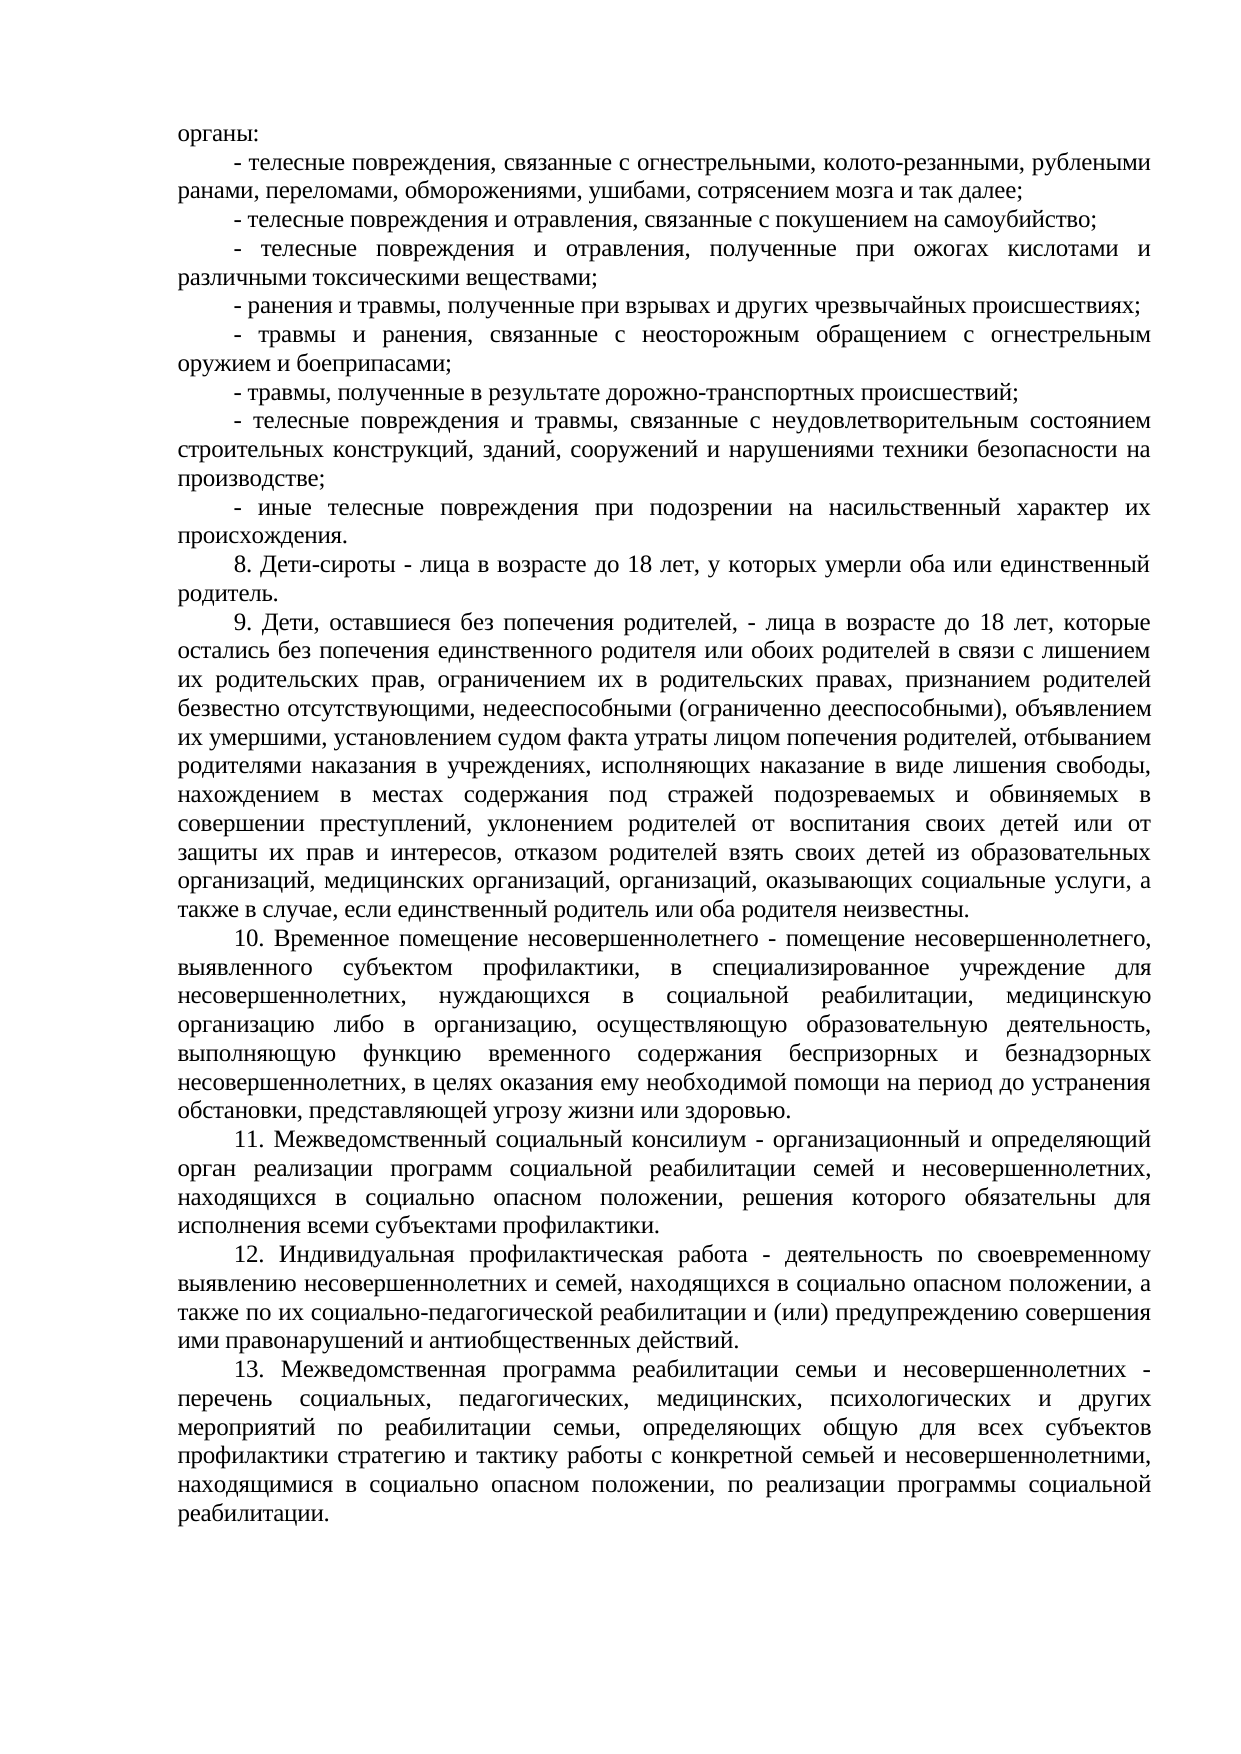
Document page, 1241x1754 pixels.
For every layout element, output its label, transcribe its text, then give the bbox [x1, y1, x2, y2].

text 10. Временное помещение несовершеннолетнего - помещение несовершеннолетнего, выявленного субъектом профилактики, в специализированное учреждение для несовершеннолетних, нуждающихся в социальной реабилитации, медицинскую организацию либо в организацию, осуществляющую образовательную деятельность, выполняющую функцию временного содержания беспризорных и безнадзорных несовершеннолетних, в целях оказания ему необходимой помощи на период до устранения обстановки, представляющей угрозу жизни или здоровью. [177, 923, 1152, 1124]
text 8. Дети-сироты - лица в возрасте до 18 лет, у которых умерли оба или единственный родитель. [177, 549, 1152, 607]
text - травмы и ранения, связанные с неосторожным обращением с огнестрельным оружием и боеприпасами; [177, 319, 1152, 377]
text 13. Межведомственная программа реабилитации семьи и несовершеннолетних - перечень социальных, педагогических, медицинских, психологических и других мероприятий по реабилитации семьи, определяющих общую для всех субъектов профилактики стратегию и тактику работы с конкретной семьей и несовершеннолетними, находящимися в социально опасном положении, по реализации программы социальной реабилитации. [177, 1354, 1152, 1527]
text 12. Индивидуальная профилактическая работа - деятельность по своевременному выявлению несовершеннолетних и семей, находящихся в социально опасном положении, а также по их социально-педагогической реабилитации и (или) предупреждению совершения ими правонарушений и антиобщественных действий. [177, 1239, 1152, 1354]
text - телесные повреждения и травмы, связанные с неудовлетворительным состоянием строительных конструкций, зданий, сооружений и нарушениями техники безопасности на производстве; [177, 406, 1152, 492]
text - травмы, полученные в результате дорожно-транспортных происшествий; [177, 377, 1152, 406]
text - телесные повреждения, связанные с огнестрельными, колото-резанными, рублеными ранами, переломами, обморожениями, ушибами, сотрясением мозга и так далее; [177, 147, 1152, 204]
text - иные телесные повреждения при подозрении на насильственный характер их происхождения. [177, 492, 1152, 549]
text - телесные повреждения и отравления, связанные с покушением на самоубийство; [177, 204, 1152, 233]
text - телесные повреждения и отравления, полученные при ожогах кислотами и различными токсическими веществами; [177, 233, 1152, 291]
text 11. Межведомственный социальный консилиум - организационный и определяющий орган реализации программ социальной реабилитации семей и несовершеннолетних, находящихся в социально опасном положении, решения которого обязательны для исполнения всеми субъектами профилактики. [177, 1124, 1152, 1239]
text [177, 118, 1152, 147]
text 9. Дети, оставшиеся без попечения родителей, - лица в возрасте до 18 лет, которые остались без попечения единственного родителя или обоих родителей в связи с лишением их родительских прав, ограничением их в родительских правах, признанием родителей безвестно отсутствующими, недееспособными (ограниченно дееспособными), объявлением их умершими, установлением судом факта утраты лицом попечения родителей, отбыванием родителями наказания в учреждениях, исполняющих наказание в виде лишения свободы, нахождением в местах содержания под стражей подозреваемых и обвиняемых в совершении преступлений, уклонением родителей от воспитания своих детей или от защиты их прав и интересов, отказом родителей взять своих детей из образовательных организаций, медицинских организаций, организаций, оказывающих социальные услуги, а также в случае, если единственный родитель или оба родителя неизвестны. [177, 607, 1152, 923]
text - ранения и травмы, полученные при взрывах и других чрезвычайных происшествиях; [177, 291, 1152, 319]
